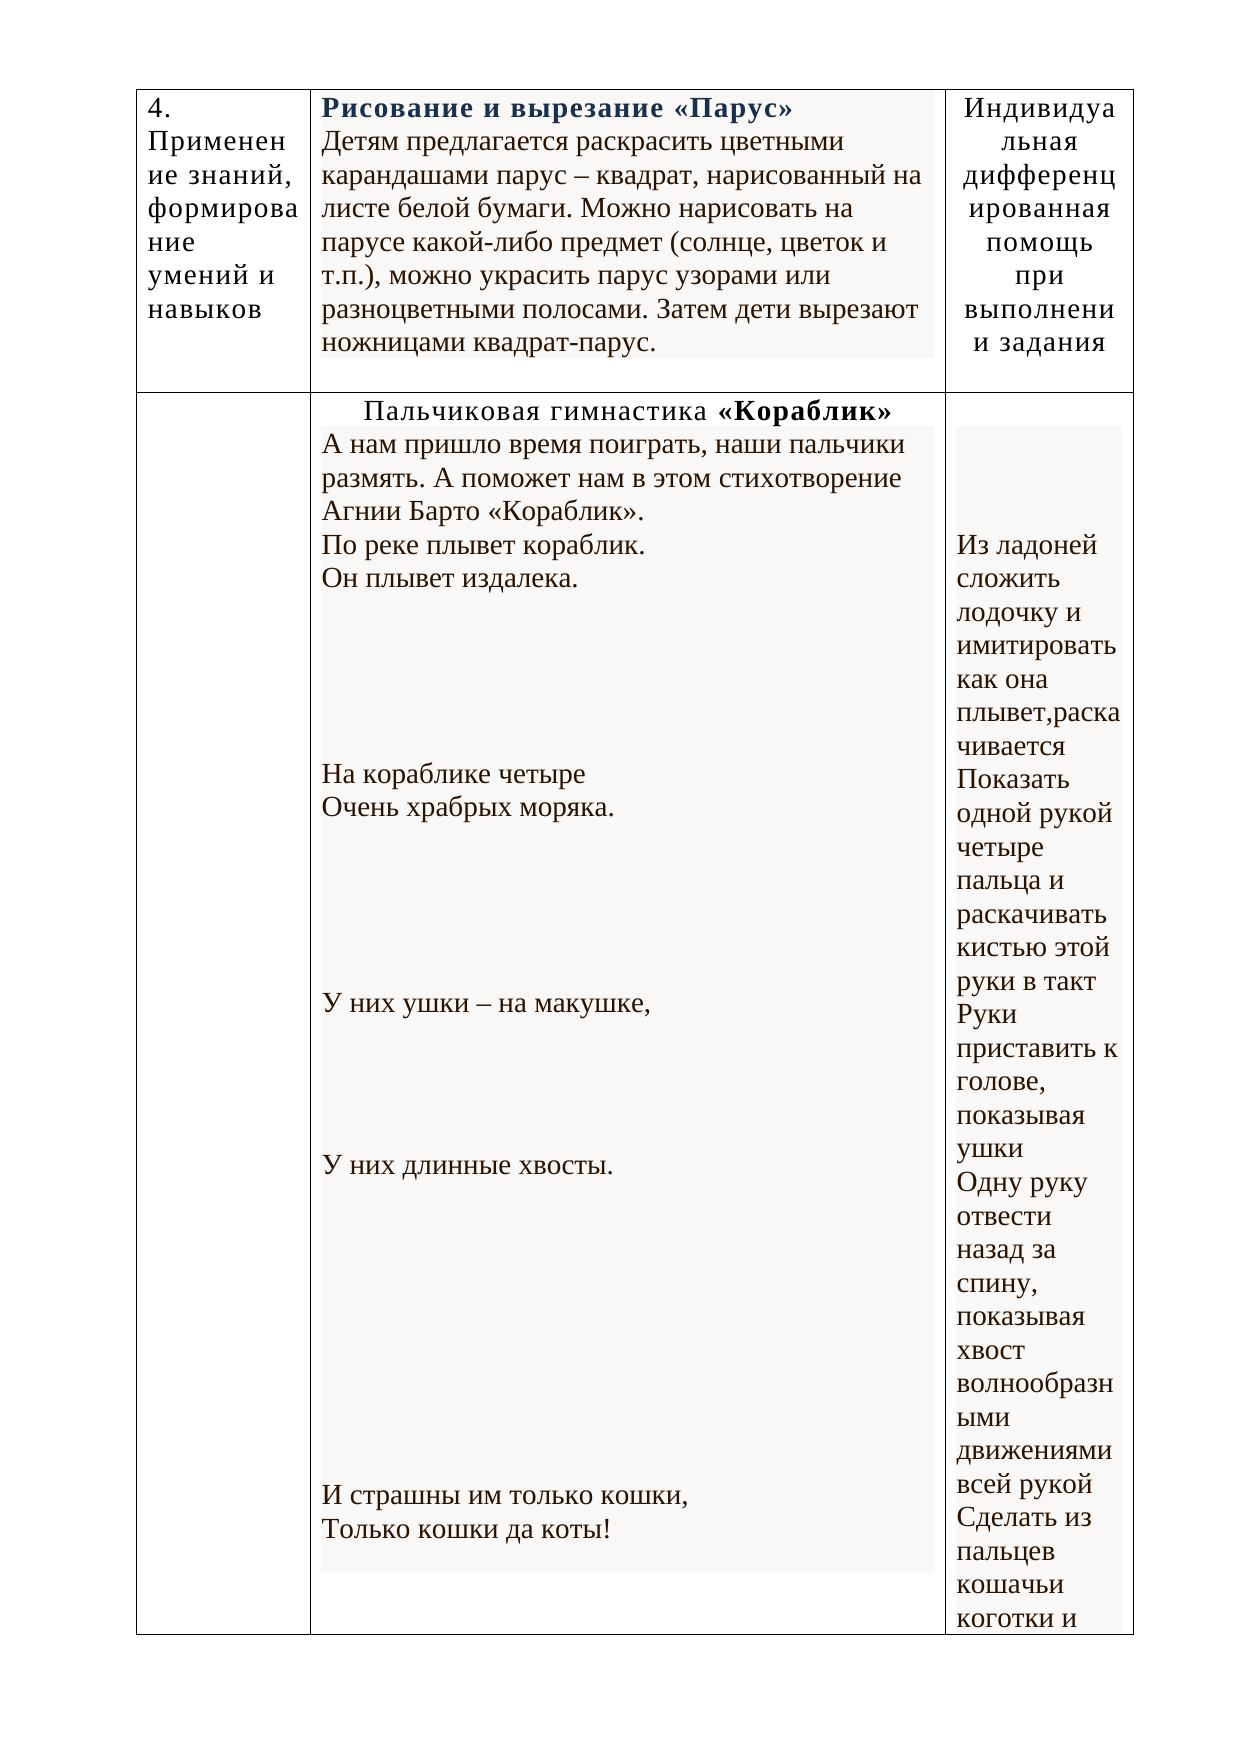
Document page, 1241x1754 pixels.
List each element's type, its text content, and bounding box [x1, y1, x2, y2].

table_cell Рисование и вырезание «Парус» Детям предлагается раскрасить цветными карандашами парус – квадрат, нарисованный на листе белой бумаги. Можно нарисовать на парусе какой-либо предмет (солнце, цветок и т.п.), можно украсить парус узорами или разноцветными полосами. Затем дети вырезают ножницами квадрат-парус. [311, 90, 945, 392]
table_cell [311, 393, 945, 1634]
table_cell 4. Применение знаний, формирование умений и навыков [137, 90, 310, 392]
table_cell Индивидуальная дифференцированная помощь при выполнении задания [946, 90, 1133, 392]
table_cell [137, 393, 310, 1634]
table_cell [946, 393, 1133, 1634]
